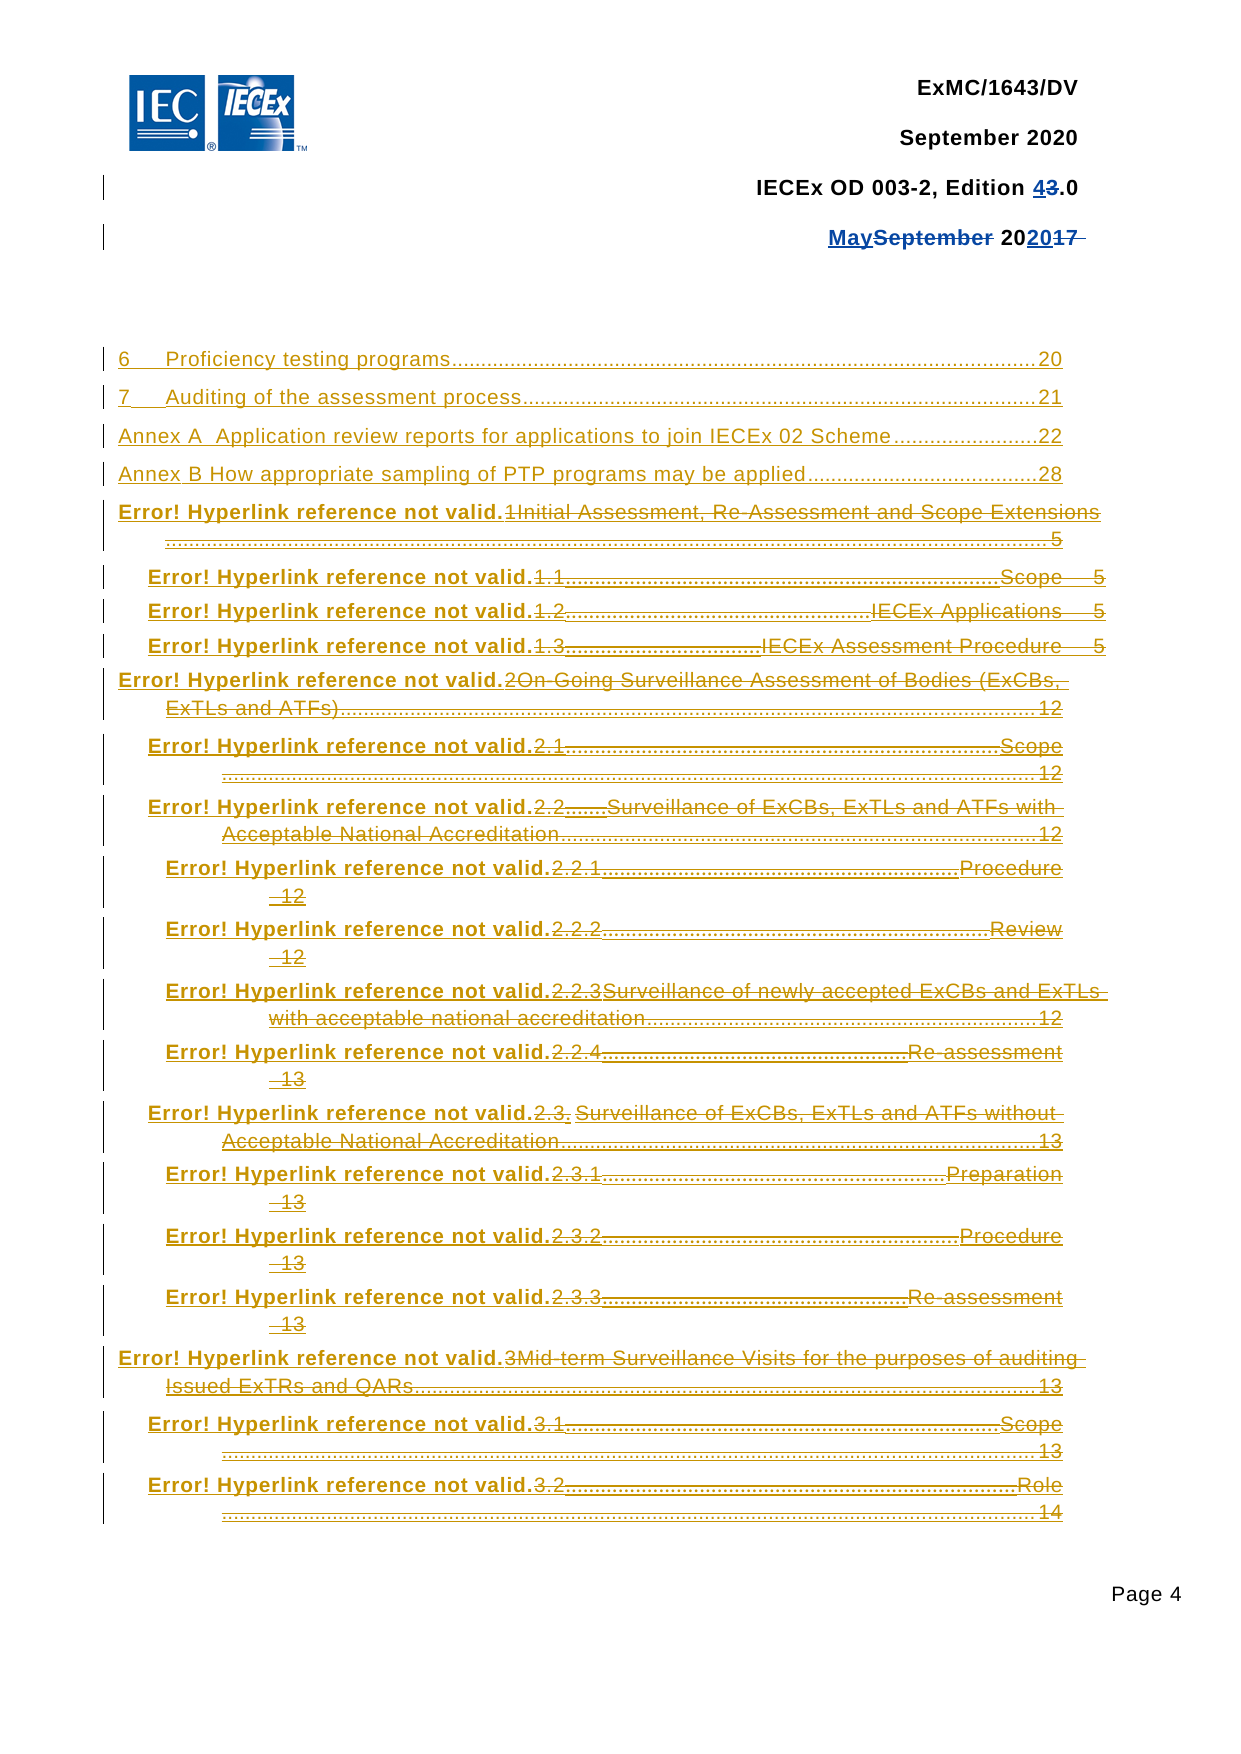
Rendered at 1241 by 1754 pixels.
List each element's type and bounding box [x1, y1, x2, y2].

picture [129, 75, 308, 154]
